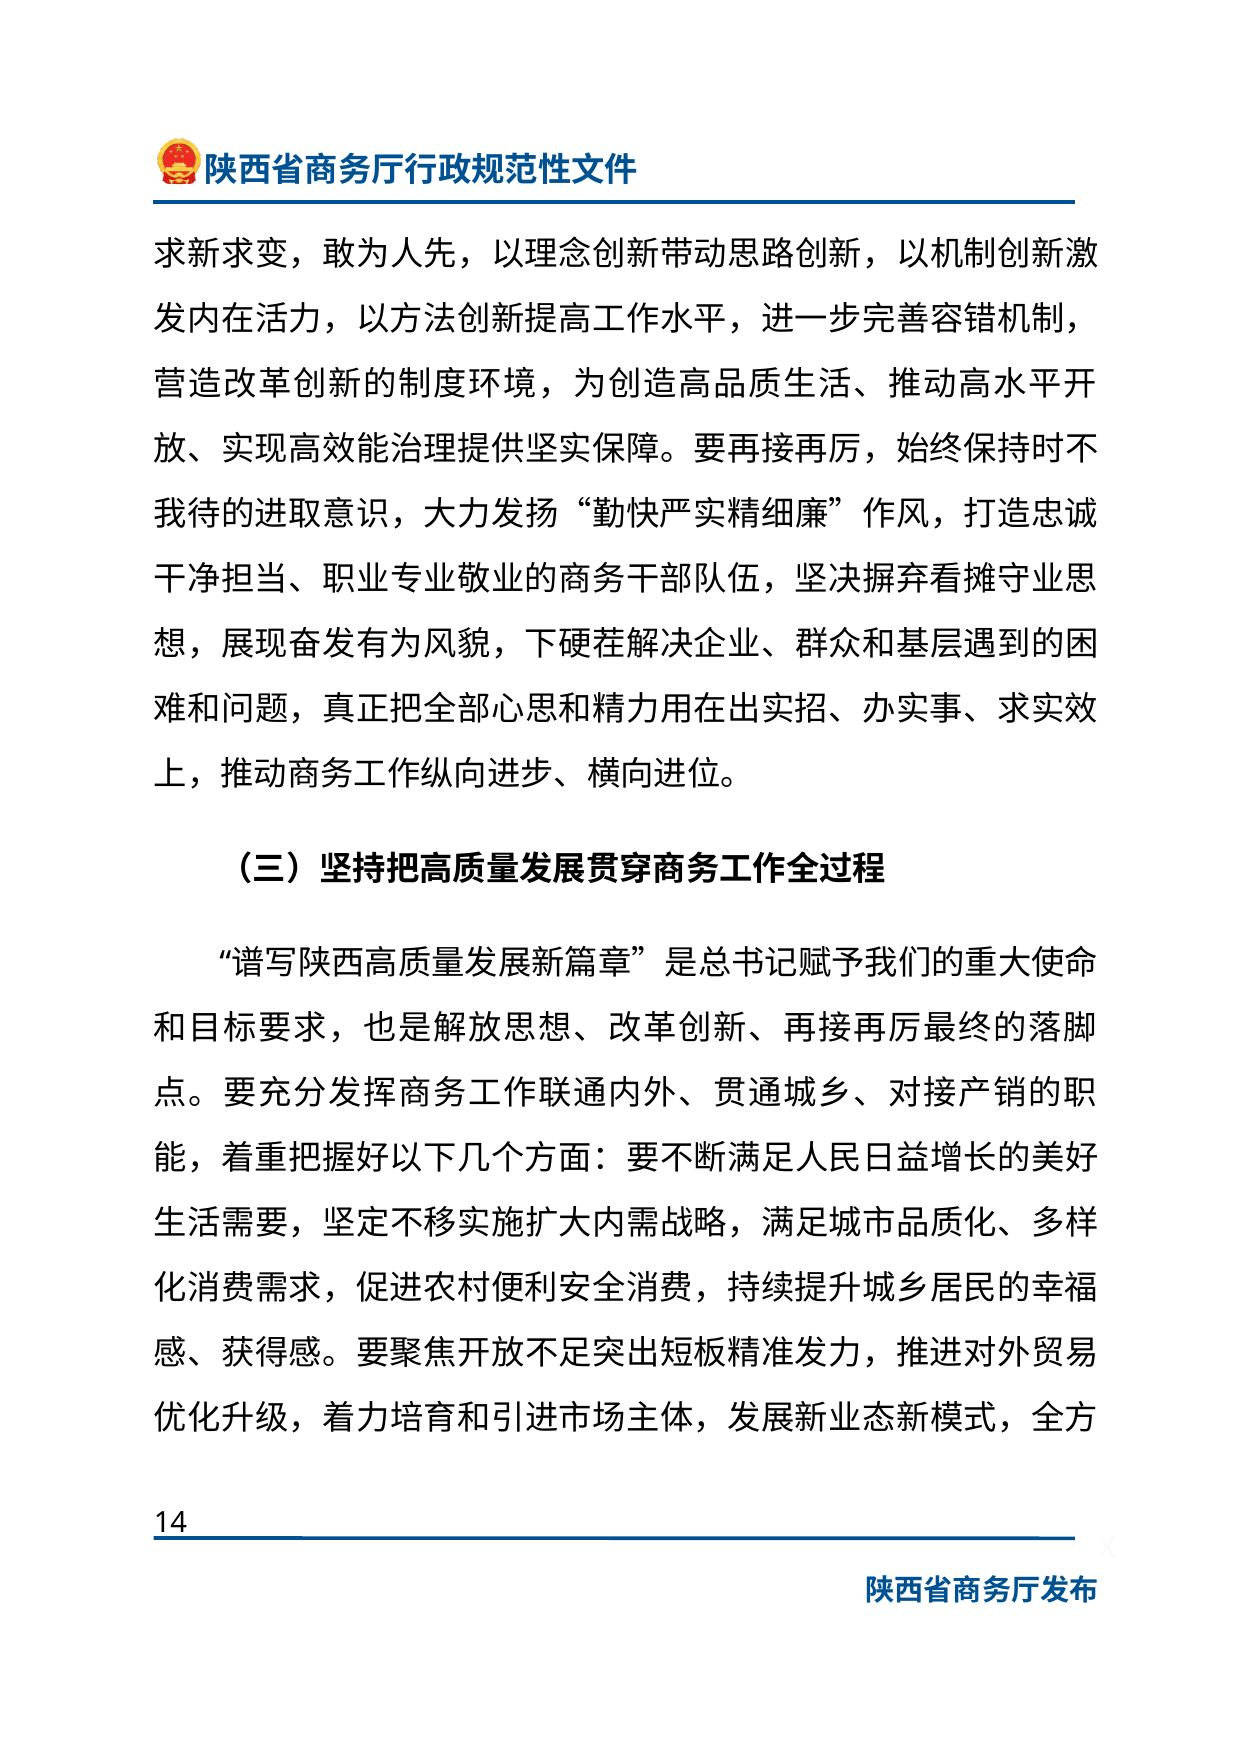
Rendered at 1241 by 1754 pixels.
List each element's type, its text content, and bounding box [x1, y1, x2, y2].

text （三）坚持把高质量发展贯穿商务工作全过程 [153, 833, 1098, 898]
picture [153, 136, 205, 188]
